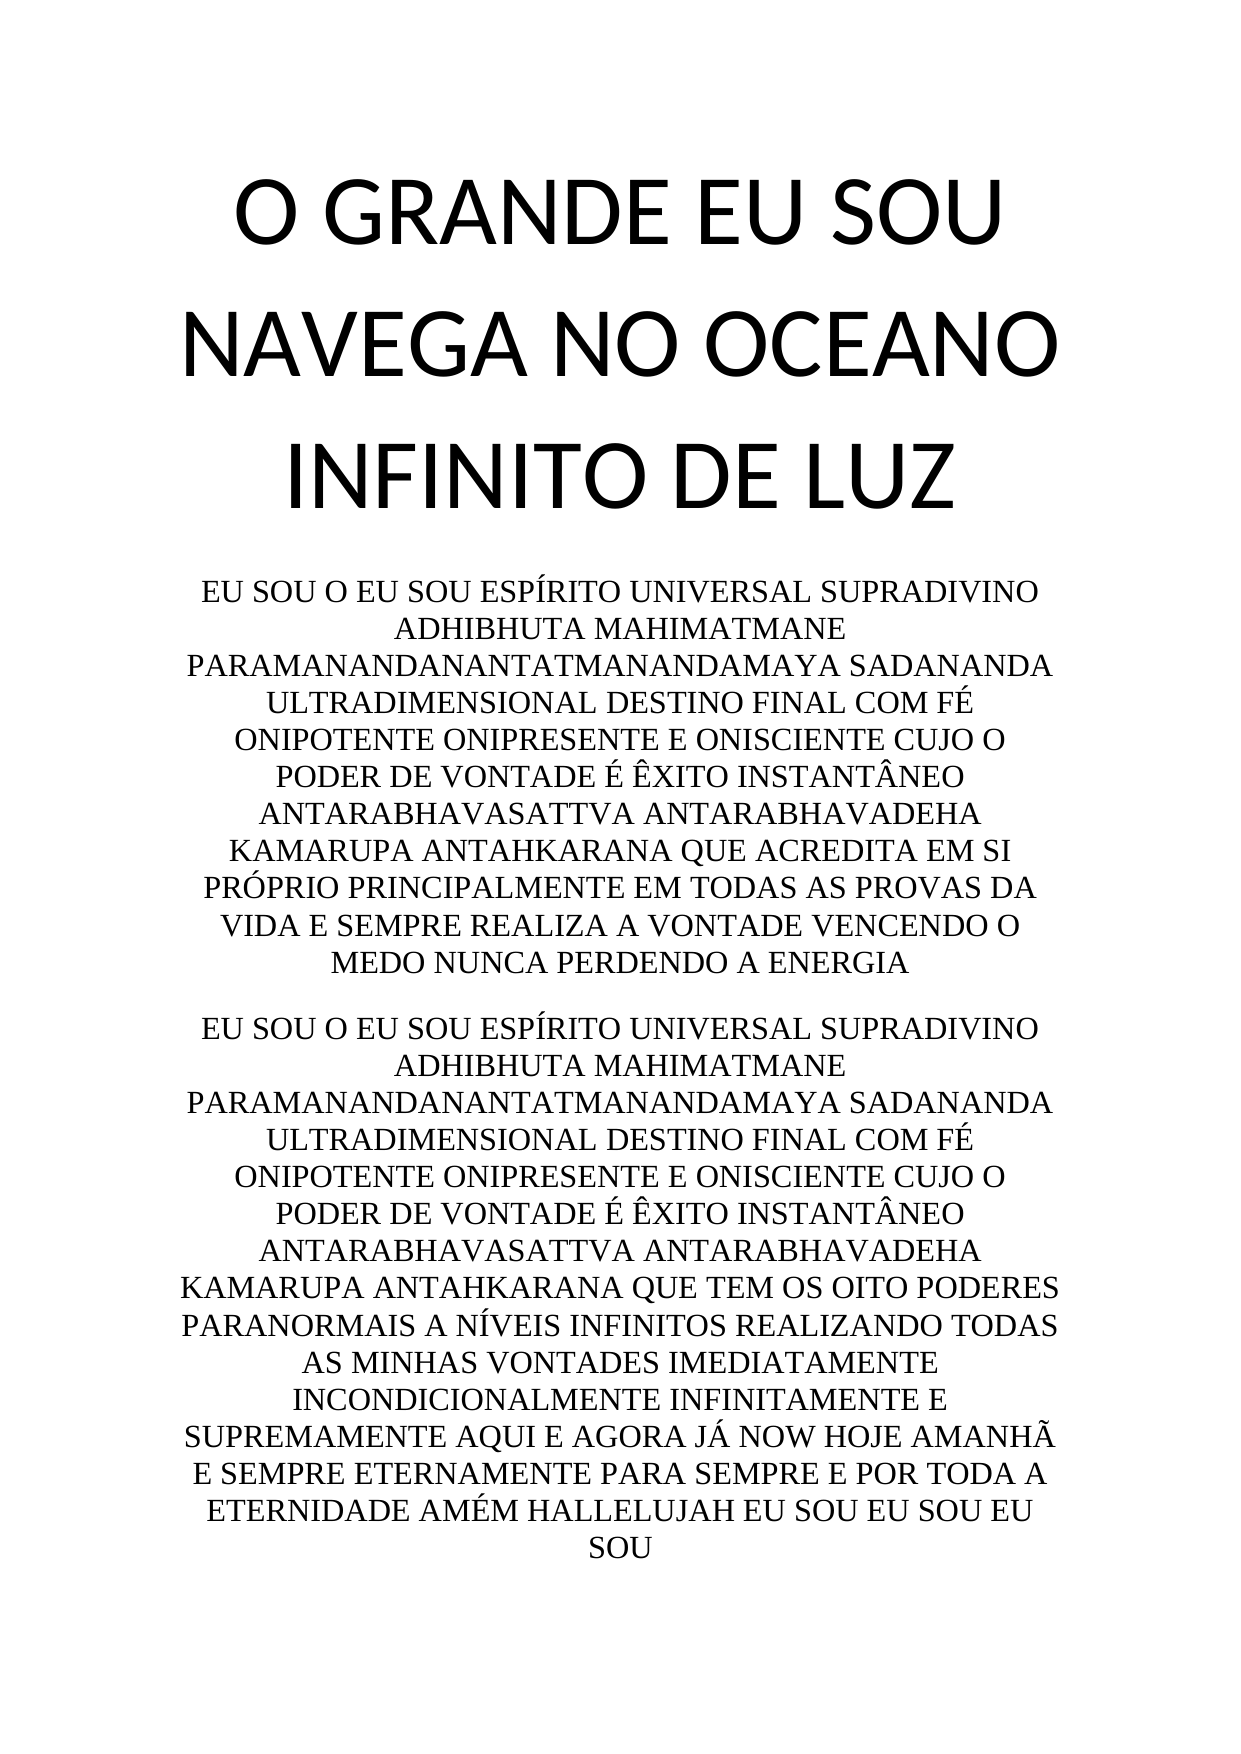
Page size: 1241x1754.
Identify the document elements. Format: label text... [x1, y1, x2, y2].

text EU SOU O EU SOU ESPÍRITO UNIVERSAL SUPRADIVINO ADHIBHUTA MAHIMATMANE PARAMANANDANANTATMANANDAMAYA SADANANDA ULTRADIMENSIONAL DESTINO FINAL COM FÉ ONIPOTENTE ONIPRESENTE E ONISCIENTE CUJO O PODER DE VONTADE É ÊXITO INSTANTÂNEO ANTARABHAVASATTVA ANTARABHAVADEHA KAMARUPA ANTAHKARANA QUE TEM OS OITO PODERES PARANORMAIS A NÍVEIS INFINITOS REALIZANDO TODAS AS MINHAS VONTADES IMEDIATAMENTE INCONDICIONALMENTE INFINITAMENTE E SUPREMAMENTE AQUI E AGORA JÁ NOW HOJE AMANHÃ E SEMPRE ETERNAMENTE PARA SEMPRE E POR TODA A ETERNIDADE AMÉM HALLELUJAH EU SOU EU SOU EU SOU [177, 1009, 1063, 1565]
text EU SOU O EU SOU ESPÍRITO UNIVERSAL SUPRADIVINO ADHIBHUTA MAHIMATMANE PARAMANANDANANTATMANANDAMAYA SADANANDA ULTRADIMENSIONAL DESTINO FINAL COM FÉ ONIPOTENTE ONIPRESENTE E ONISCIENTE CUJO O PODER DE VONTADE É ÊXITO INSTANTÂNEO ANTARABHAVASATTVA ANTARABHAVADEHA KAMARUPA ANTAHKARANA QUE ACREDITA EM SI PRÓPRIO PRINCIPALMENTE EM TODAS AS PROVAS DA VIDA E SEMPRE REALIZA A VONTADE VENCENDO O MEDO NUNCA PERDENDO A ENERGIA [177, 572, 1063, 980]
text O GRANDE EU SOU NAVEGA NO OCEANO INFINITO DE LUZ [177, 148, 1063, 533]
